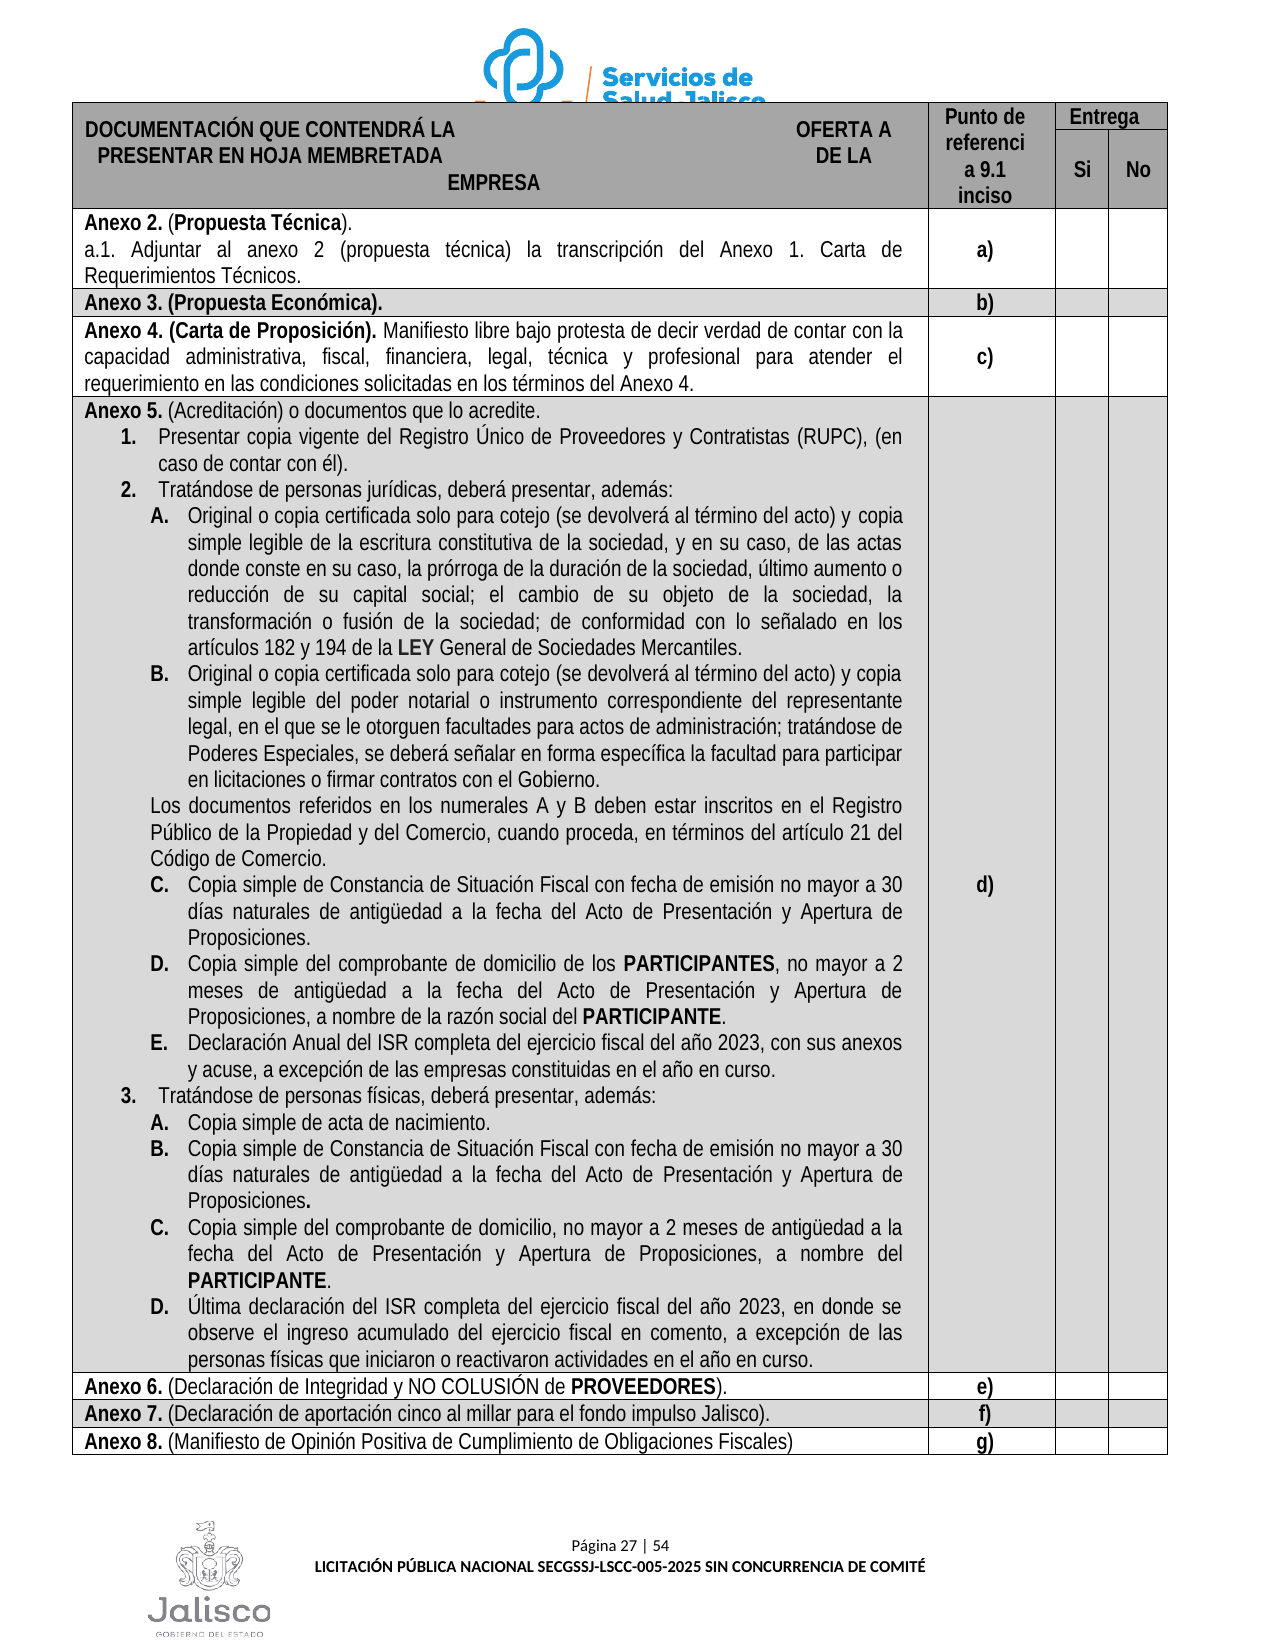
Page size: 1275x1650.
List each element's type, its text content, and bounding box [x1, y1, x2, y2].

table_cell [1109, 397, 1167, 1372]
table_cell Anexo 4. (Carta de Proposición). Manifiesto libre bajo protesta de decir verdad de contar con la capacidad administrativa, fiscal, financiera, legal, técnica y profesional para atender el requerimiento en las condiciones solicitadas en los términos del Anexo 4. [73, 317, 928, 396]
table_header Punto de referencia 9.1 inciso [929, 103, 1055, 208]
table_cell Si [1056, 130, 1108, 208]
table_cell Anexo 5. (Acreditación) o documentos que lo acredite. Presentar copia vigente del Registro Único de Proveedores y Contratistas (RUPC), (en caso de contar con él). Tratándose de personas jurídicas, deberá presentar, además: Original o copia certificada solo para cotejo (se devolverá al término del acto) y copia simple legible de la escritura constitutiva de la sociedad, y en su caso, de las actas donde conste en su caso, la prórroga de la duración de la sociedad, último aumento o reducción de su capital social; el cambio de su objeto de la sociedad, la transformación o fusión de la sociedad; de conformidad con lo señalado en los artículos 182 y 194 de la LEY General de Sociedades Mercantiles. Original o copia certificada solo para cotejo (se devolverá al término del acto) y copia simple legible del poder notarial o instrumento correspondiente del representante legal, en el que se le otorguen facultades para actos de administración; tratándose de Poderes Especiales, se deberá señalar en forma específica la facultad para participar en licitaciones o firmar contratos con el Gobierno. Los documentos referidos en los numerales A y B deben estar inscritos en el Registro Público de la Propiedad y del Comercio, cuando proceda, en términos del artículo 21 del Código de Comercio. Copia simple de Constancia de Situación Fiscal con fecha de emisión no mayor a 30 días naturales de antigüedad a la fecha del Acto de Presentación y Apertura de Proposiciones. Copia simple del comprobante de domicilio de los PARTICIPANTES, no mayor a 2 meses de antigüedad a la fecha del Acto de Presentación y Apertura de Proposiciones, a nombre de la razón social del PARTICIPANTE. Declaración Anual del ISR completa del ejercicio fiscal del año 2023, con sus anexos y acuse, a excepción de las empresas constituidas en el año en curso. Tratándose de personas físicas, deberá presentar, además: Copia simple de acta de nacimiento. Copia simple de Constancia de Situación Fiscal con fecha de emisión no mayor a 30 días naturales de antigüedad a la fecha del Acto de Presentación y Apertura de Proposiciones. Copia simple del comprobante de domicilio, no mayor a 2 meses de antigüedad a la fecha del Acto de Presentación y Apertura de Proposiciones, a nombre del PARTICIPANTE. Última declaración del ISR completa del ejercicio fiscal del año 2023, en donde se observe el ingreso acumulado del ejercicio fiscal en comento, a excepción de las personas físicas que iniciaron o reactivaron actividades en el año en curso. [73, 397, 928, 1372]
table_cell c) [929, 317, 1055, 396]
table_cell [1109, 1373, 1167, 1399]
table_cell Anexo 2. (Propuesta Técnica). a.1. Adjuntar al anexo 2 (propuesta técnica) la transcripción del Anexo 1. Carta de Requerimientos Técnicos. [73, 209, 928, 288]
table_cell b) [929, 289, 1055, 316]
table_cell d) [929, 397, 1055, 1372]
picture [147, 1521, 271, 1637]
table_cell g) [929, 1428, 1055, 1454]
table_cell Anexo 7. (Declaración de aportación cinco al millar para el fondo impulso Jalisco). [73, 1400, 928, 1427]
table_cell [1056, 1400, 1108, 1427]
table_cell f) [929, 1400, 1055, 1427]
table_cell Anexo 3. (Propuesta Económica). [73, 289, 928, 316]
table_cell Anexo 6. (Declaración de Integridad y NO COLUSIÓN de PROVEEDORES). [73, 1373, 928, 1399]
table_cell [1056, 289, 1108, 316]
table_cell No [1109, 130, 1167, 208]
table_cell [1056, 1428, 1108, 1454]
table_header Entrega [1056, 103, 1167, 129]
table_cell [1109, 1400, 1167, 1427]
table_cell [1056, 1373, 1108, 1399]
table_cell [1109, 289, 1167, 316]
table_cell [1056, 397, 1108, 1372]
table_cell [1109, 1428, 1167, 1454]
table_cell a) [929, 209, 1055, 288]
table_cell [73, 1428, 928, 1454]
table_cell [1109, 317, 1167, 396]
table_cell [1056, 209, 1108, 288]
table_cell [1109, 209, 1167, 288]
table_cell [1056, 317, 1108, 396]
table_cell e) [929, 1373, 1055, 1399]
table_header DOCUMENTACIÓN QUE CONTENDRÁ LA OFERTA A PRESENTAR EN HOJA MEMBRETADA DE LA EMPRESA [73, 103, 928, 208]
